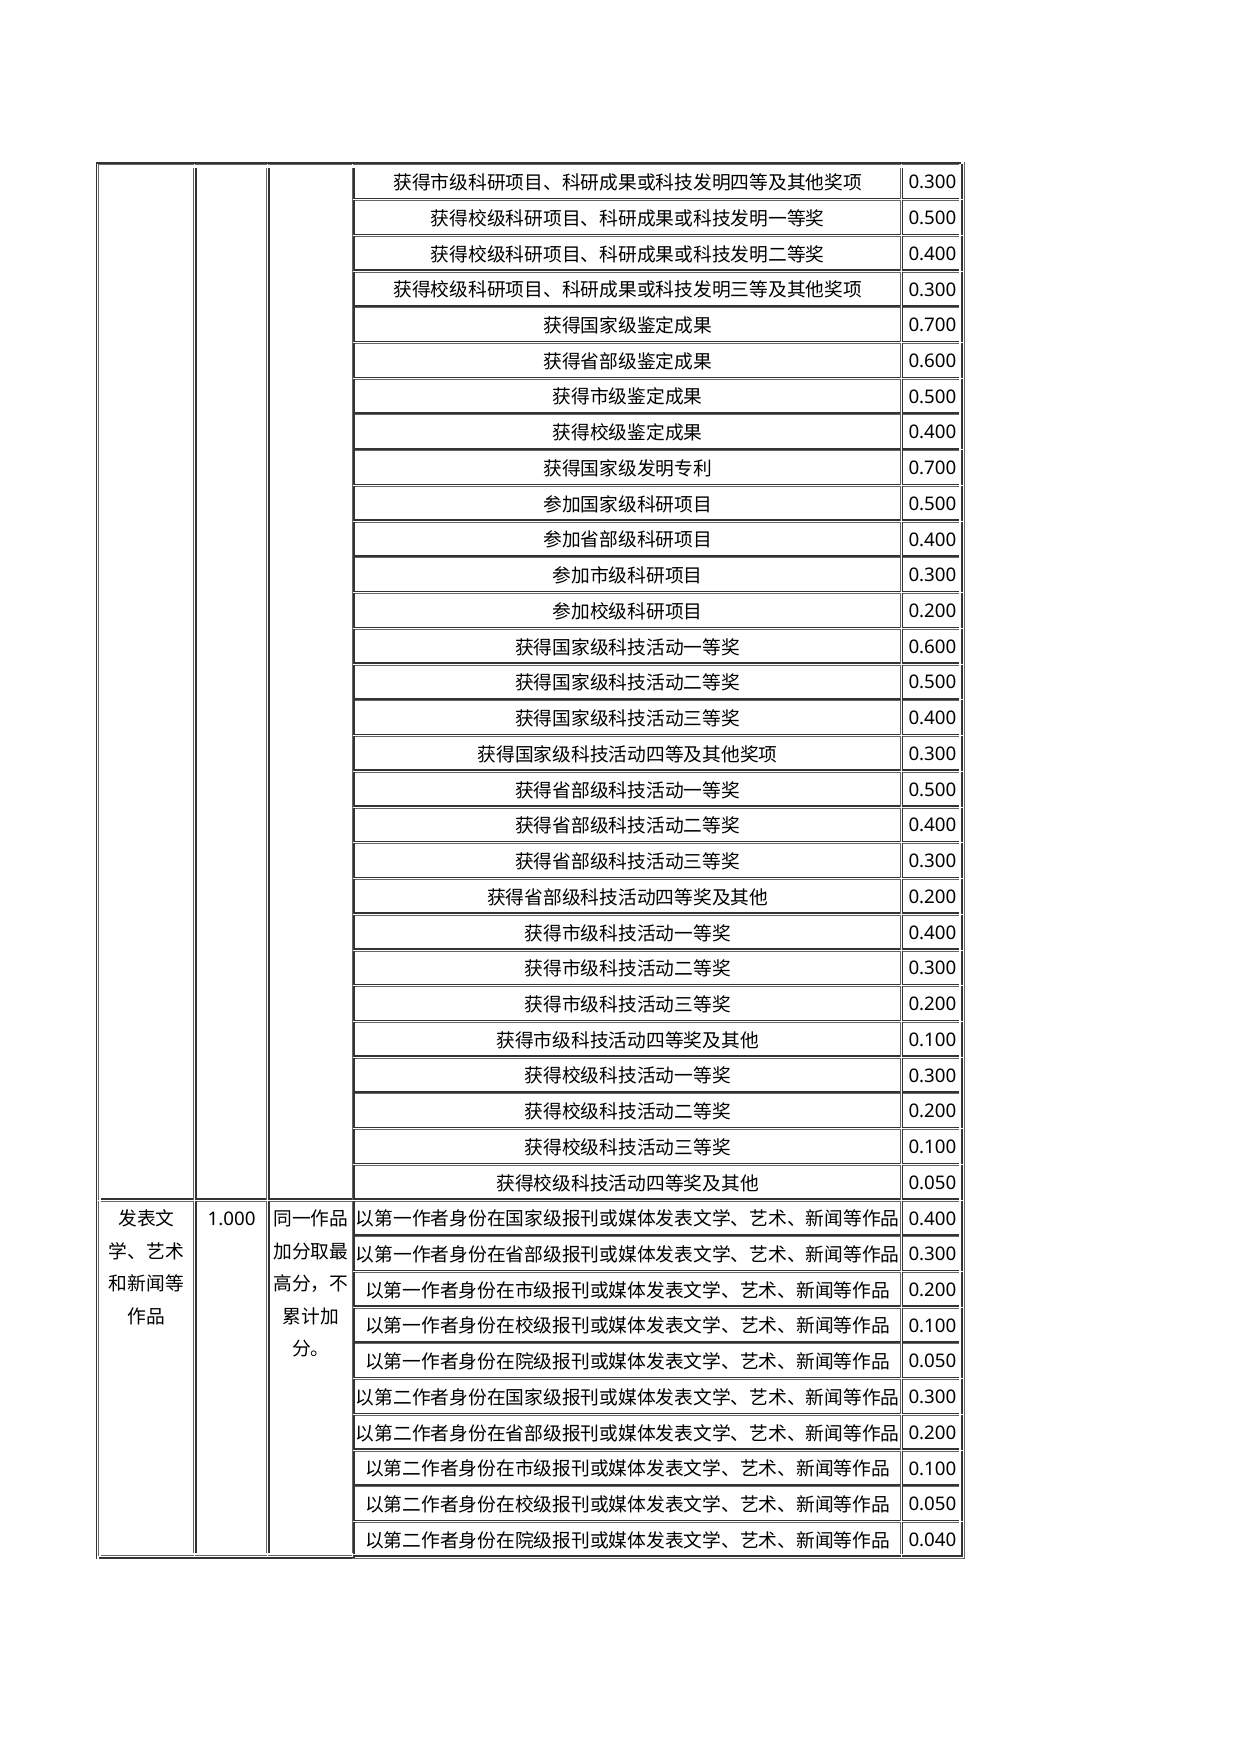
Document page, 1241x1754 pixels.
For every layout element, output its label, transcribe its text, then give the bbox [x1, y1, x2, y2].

table_cell 0.400 [903, 698, 963, 734]
table_cell 0.200 [903, 1091, 961, 1127]
table_cell 获得校级科研项目、科研成果或科技发明二等奖 [355, 237, 900, 269]
table_cell 0.400 [903, 519, 962, 555]
table_cell 0.100 [903, 1305, 962, 1341]
table_cell 获得市级科技活动二等奖 [355, 952, 900, 984]
table_cell 0.600 [902, 341, 963, 376]
table_cell 获得省部级科技活动二等奖 [355, 809, 900, 841]
table_cell 获得校级科研项目、科研成果或科技发明一等奖 [355, 201, 900, 233]
table_cell 以第一作者身份在省部级报刊或媒体发表文学、艺术、新闻等作品 [355, 1237, 900, 1269]
table_cell 参加市级科研项目 [355, 558, 900, 591]
table_cell 获得市级科技活动一等奖 [355, 916, 900, 948]
table_cell 以第一作者身份在院级报刊或媒体发表文学、艺术、新闻等作品 [355, 1344, 900, 1377]
table_cell 获得校级科研项目、科研成果或科技发明三等及其他奖项 [355, 273, 900, 305]
table_cell 获得国家级发明专利 [355, 451, 900, 483]
table_cell 0.300 [902, 841, 963, 877]
table_cell 获得省部级科技活动四等奖及其他 [355, 880, 900, 912]
table_cell 获得市级鉴定成果 [355, 380, 900, 412]
table_cell 获得国家级科技活动一等奖 [355, 630, 900, 662]
table_cell 0.400 [903, 234, 962, 269]
table_cell 获得省部级科技活动三等奖 [355, 844, 900, 877]
table_cell 0.400 [903, 912, 962, 948]
table_cell 0.500 [902, 198, 963, 233]
table_cell 参加国家级科研项目 [355, 487, 900, 519]
table_cell 0.200 [903, 1270, 962, 1305]
table_cell 0.500 [903, 376, 962, 412]
table_cell 0.100 [902, 1127, 963, 1162]
table_cell 0.400 [903, 1198, 962, 1234]
table_cell 获得校级科技活动一等奖 [355, 1059, 900, 1091]
table_cell 0.100 [903, 1448, 962, 1484]
table_cell 获得市级科技活动四等奖及其他 [355, 1023, 900, 1055]
table_cell 以第一作者身份在校级报刊或媒体发表文学、艺术、新闻等作品 [355, 1309, 900, 1341]
table_cell 0.700 [903, 448, 963, 483]
table_cell 0.500 [903, 484, 962, 519]
table_cell 0.500 [903, 769, 962, 805]
table_cell 0.300 [902, 734, 963, 769]
table_cell 0.300 [903, 1055, 962, 1091]
table_cell 0.500 [903, 662, 962, 698]
table_cell 0.400 [903, 412, 961, 448]
table_cell 获得国家级科技活动四等及其他奖项 [355, 737, 900, 769]
table_cell 同一作品加分取最高分，不累计加分。 [268, 1202, 353, 1555]
table_cell 获得国家级科技活动三等奖 [355, 701, 900, 734]
table_cell 获得国家级鉴定成果 [355, 308, 900, 341]
table_cell 获得校级科技活动二等奖 [355, 1094, 900, 1127]
table_cell 0.200 [902, 591, 963, 626]
table_cell 0.300 [903, 948, 962, 984]
table_cell 获得国家级科技活动二等奖 [355, 666, 900, 698]
table_cell 以第二作者身份在国家级报刊或媒体发表文学、艺术、新闻等作品 [355, 1380, 900, 1412]
table_cell 获得省部级鉴定成果 [355, 344, 900, 376]
table_cell 0.200 [902, 984, 963, 1019]
table_cell 0.200 [903, 1413, 962, 1448]
table_cell 0.050 [903, 1341, 961, 1377]
table_cell 0.050 [903, 1484, 961, 1520]
table_cell 0.400 [903, 805, 962, 841]
table_cell 参加校级科研项目 [355, 594, 900, 626]
table_cell 以第一作者身份在市级报刊或媒体发表文学、艺术、新闻等作品 [355, 1273, 900, 1305]
table_cell 发表文学、艺术和新闻等作品 [99, 1198, 195, 1555]
table_cell 获得校级科技活动四等奖及其他 [355, 1166, 900, 1198]
table_cell 获得校级鉴定成果 [355, 415, 900, 448]
table_cell 以第二作者身份在省部级报刊或媒体发表文学、艺术、新闻等作品 [355, 1416, 900, 1448]
table_cell 0.300 [903, 269, 962, 305]
table_cell 获得校级科技活动三等奖 [355, 1130, 900, 1162]
table_cell 0.300 [903, 555, 961, 591]
table_cell 0.100 [903, 1020, 962, 1055]
table_cell 0.300 [903, 1234, 961, 1269]
table_cell 0.300 [902, 1377, 963, 1412]
table_cell 以第二作者身份在院级报刊或媒体发表文学、艺术、新闻等作品 [353, 1523, 902, 1555]
table_cell 0.300 [902, 162, 963, 198]
table_cell 获得省部级科技活动一等奖 [355, 773, 900, 805]
table_cell 0.200 [902, 877, 963, 912]
table_cell 1.000 [195, 1198, 268, 1555]
table_cell 0.040 [902, 1520, 963, 1555]
table_cell 参加省部级科研项目 [355, 523, 900, 555]
table_cell 以第一作者身份在国家级报刊或媒体发表文学、艺术、新闻等作品 [355, 1202, 900, 1234]
table_cell 0.600 [903, 626, 962, 662]
table_cell 以第二作者身份在市级报刊或媒体发表文学、艺术、新闻等作品 [355, 1452, 900, 1484]
table_cell 以第二作者身份在校级报刊或媒体发表文学、艺术、新闻等作品 [355, 1487, 900, 1520]
table_cell 0.050 [903, 1163, 962, 1198]
table_cell 获得市级科研项目、科研成果或科技发明四等及其他奖项 [353, 165, 902, 198]
table_cell 获得市级科技活动三等奖 [355, 987, 900, 1019]
table_cell 0.700 [903, 305, 961, 341]
